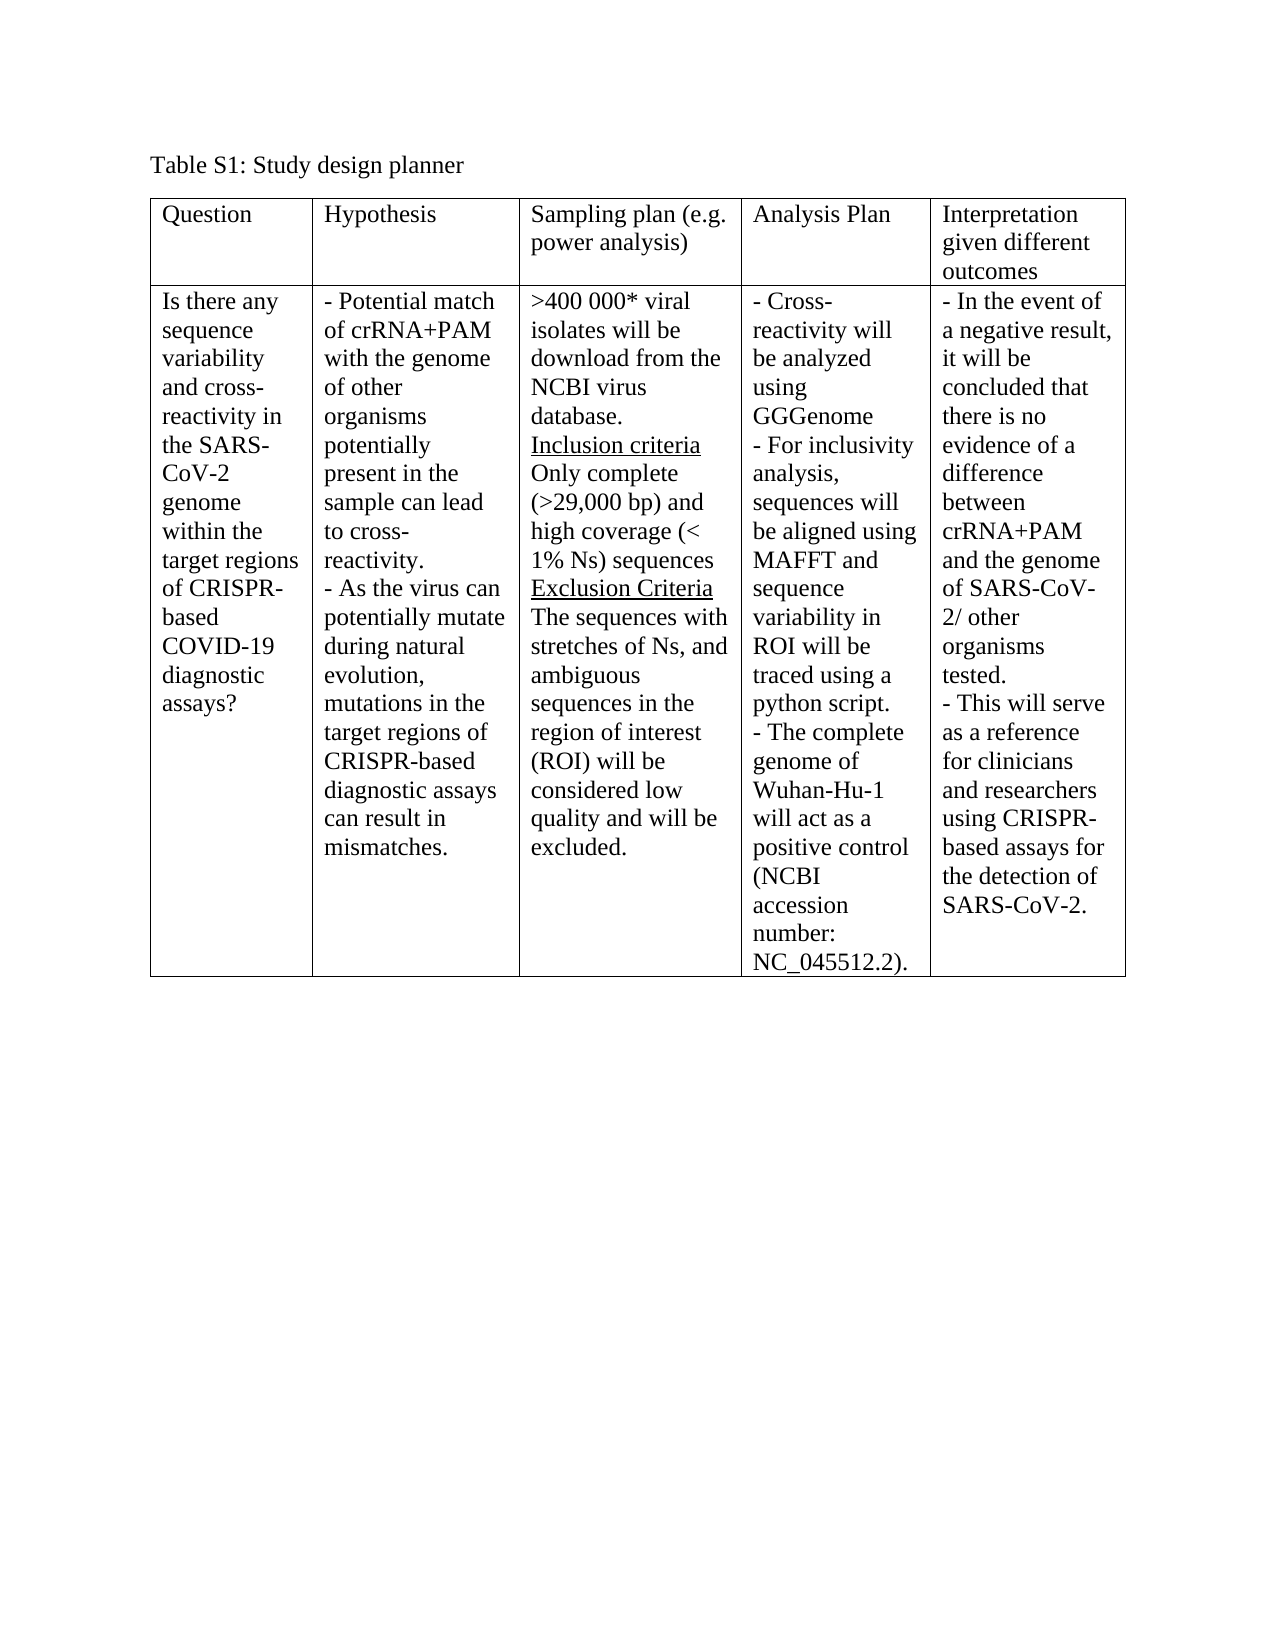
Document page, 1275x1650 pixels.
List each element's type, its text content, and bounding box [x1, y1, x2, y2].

table_cell - Potential match of crRNA+PAM with the genome of other organisms potentially present in the sample can lead to cross-reactivity. - As the virus can potentially mutate during natural evolution, mutations in the target regions of CRISPR-based diagnostic assays can result in mismatches. [313, 286, 519, 976]
table_header Hypothesis [313, 199, 519, 285]
table_cell - In the event of a negative result, it will be concluded that there is no evidence of a difference between crRNA+PAM and the genome of SARS-CoV-2/ other organisms tested. - This will serve as a reference for clinicians and researchers using CRISPR-based assays for the detection of SARS-CoV-2. [931, 286, 1125, 976]
text Table S1: Study design planner [150, 150, 1125, 179]
table_header Question [151, 199, 312, 285]
table_header Sampling plan (e.g. power analysis) [520, 199, 741, 285]
table_header Analysis Plan [742, 199, 930, 285]
table_cell >400 000* viral isolates will be download from the NCBI virus database. Inclusion criteria Only complete (>29,000 bp) and high coverage (< 1% Ns) sequences Exclusion Criteria The sequences with stretches of Ns, and ambiguous sequences in the region of interest (ROI) will be considered low quality and will be excluded. [520, 286, 741, 976]
table_cell Is there any sequence variability and cross-reactivity in the SARS-CoV-2 genome within the target regions of CRISPR-based COVID-19 diagnostic assays? [151, 286, 312, 976]
table_cell - Cross-reactivity will be analyzed using GGGenome - For inclusivity analysis, sequences will be aligned using MAFFT and sequence variability in ROI will be traced using a python script. - The complete genome of Wuhan-Hu-1 will act as a positive control (NCBI accession number: NC_045512.2). [742, 286, 930, 976]
table_header Interpretation given different outcomes [931, 199, 1125, 285]
